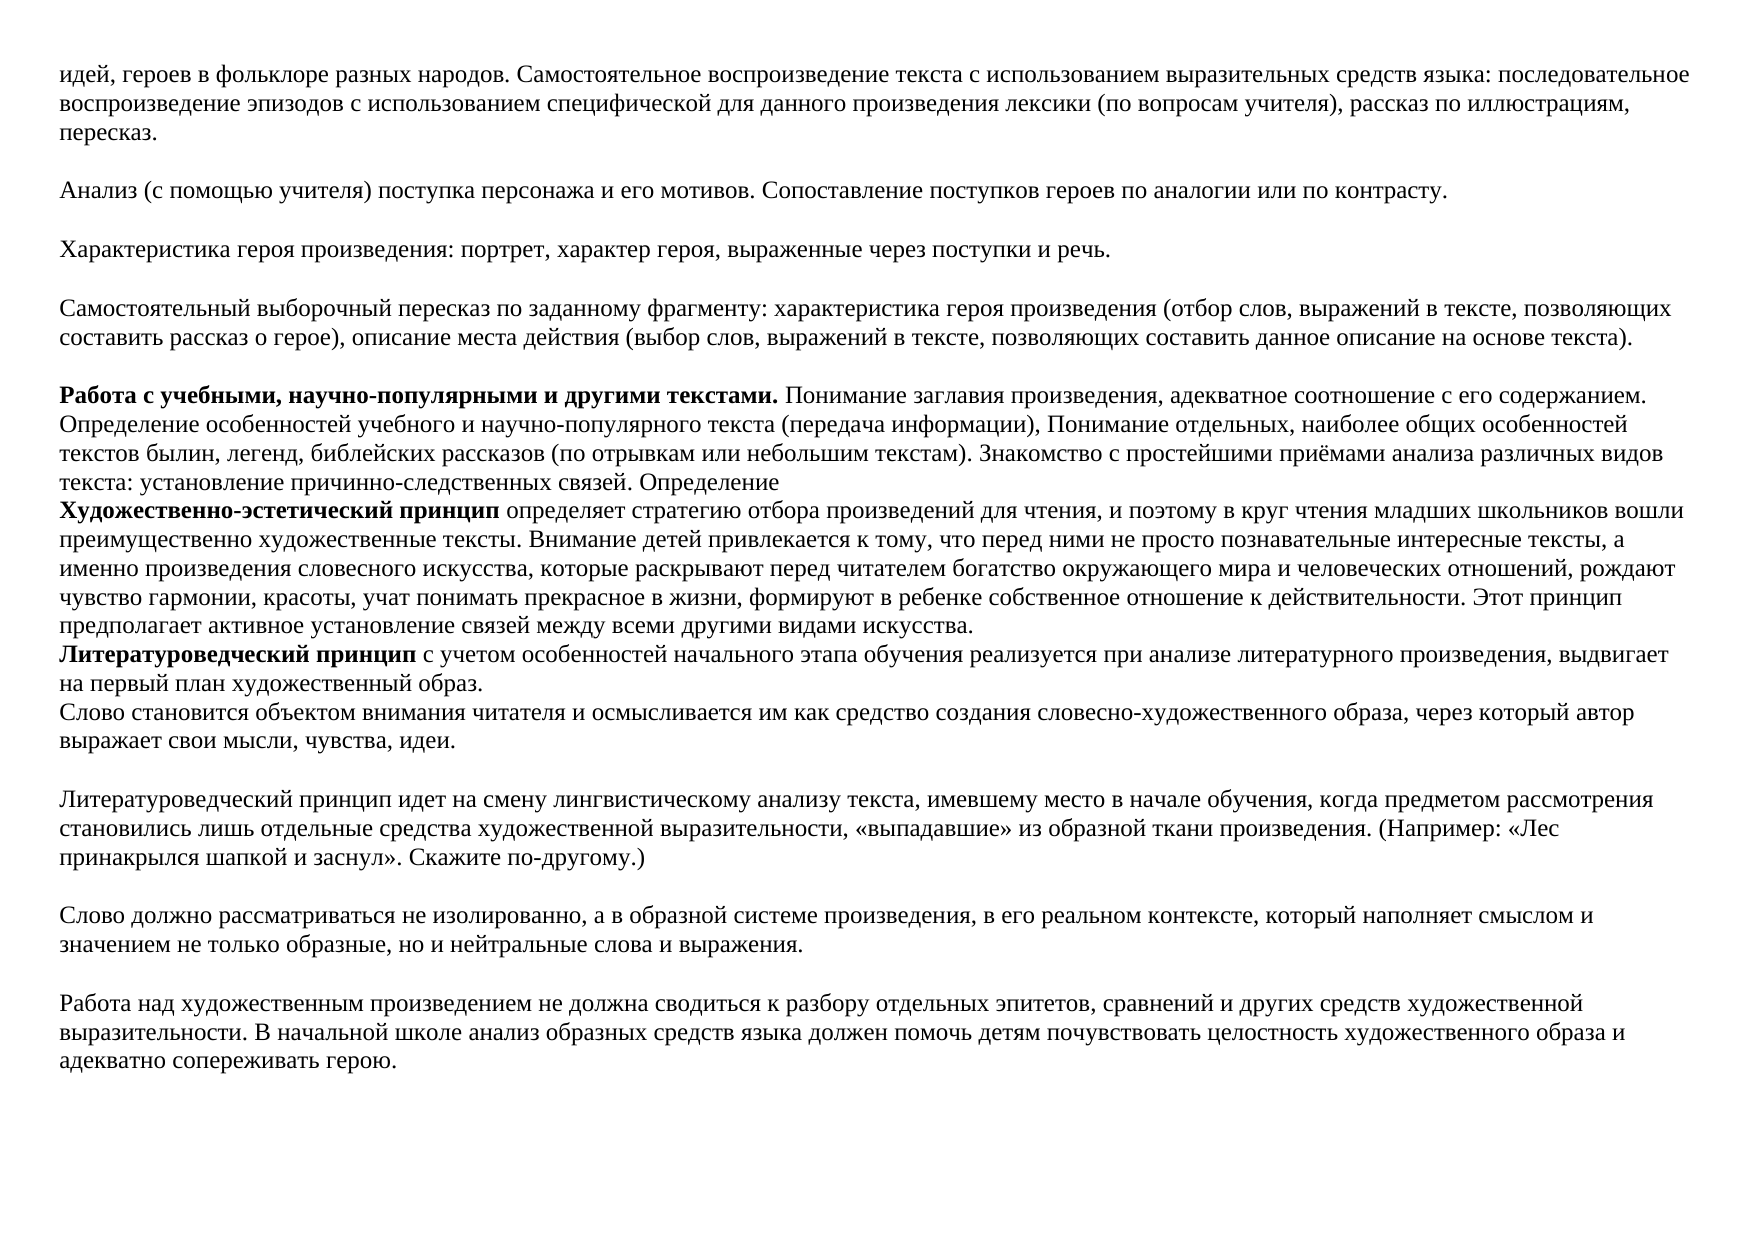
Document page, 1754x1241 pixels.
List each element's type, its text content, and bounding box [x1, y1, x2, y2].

text Литературоведческий принцип с учетом особенностей начального этапа обучения реализуется при анализе литературного произведения, выдвигает на первый план художественный образ. [59, 639, 1695, 697]
text Характеристика героя произведения: портрет, характер героя, выраженные через поступки и речь. [59, 234, 1695, 263]
text Художественно-эстетический принцип определяет стратегию отбора произведений для чтения, и поэтому в круг чтения младших школьников вошли преимущественно художественные тексты. Внимание детей привлекается к тому, что перед ними не просто познавательные интересные тексты, а именно произведения словесного искусства, которые раскрывают перед читателем богатство окружающего мира и человеческих отношений, рождают чувство гармонии, красоты, учат понимать прекрасное в жизни, формируют в ребенке собственное отношение к действительности. Этот принцип предполагает активное установление связей между всеми другими видами искусства. [59, 495, 1695, 639]
text Анализ (с помощью учителя) поступка персонажа и его мотивов. Сопоставление поступков героев по аналогии или по контрасту. [59, 175, 1695, 204]
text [59, 59, 1695, 145]
text Работа над художественным произведением не должна сводиться к разбору отдельных эпитетов, сравнений и других средств художественной выразительности. В начальной школе анализ образных средств языка должен помочь детям почувствовать целостность художественного образа и адекватно сопереживать герою. [59, 988, 1695, 1074]
text Слово становится объектом внимания читателя и осмысливается им как средство создания словесно-художественного образа, через который автор выражает свои мысли, чувства, идеи. [59, 697, 1695, 754]
text Работа с учебными, научно-популярными и другими текстами. Понимание заглавия произведения, адекватное соотношение с его содержанием. Определение особенностей учебного и научно-популярного текста (передача информации), Понимание отдельных, наиболее общих особенностей текстов былин, легенд, библейских рассказов (по отрывкам или небольшим текстам). Знакомство с простейшими приёмами анализа различных видов текста: установление причинно-следственных связей. Определение [59, 380, 1695, 495]
text Самостоятельный выборочный пересказ по заданному фрагменту: характеристика героя произведения (отбор слов, выражений в тексте, позволяющих составить рассказ о герое), описание места действия (выбор слов, выражений в тексте, позволяющих составить данное описание на основе текста). [59, 293, 1695, 350]
text Литературоведческий принцип идет на смену лингвистическому анализу текста, имевшему место в начале обучения, когда предметом рассмотрения становились лишь отдельные средства художественной выразительности, «выпадавшие» из образной ткани произведения. (Например: «Лес принакрылся шапкой и заснул». Скажите по-другому.) [59, 784, 1695, 870]
text Слово должно рассматриваться не изолированно, а в образной системе произведения, в его реальном контексте, который наполняет смыслом и значением не только образные, но и нейтральные слова и выражения. [59, 900, 1695, 958]
